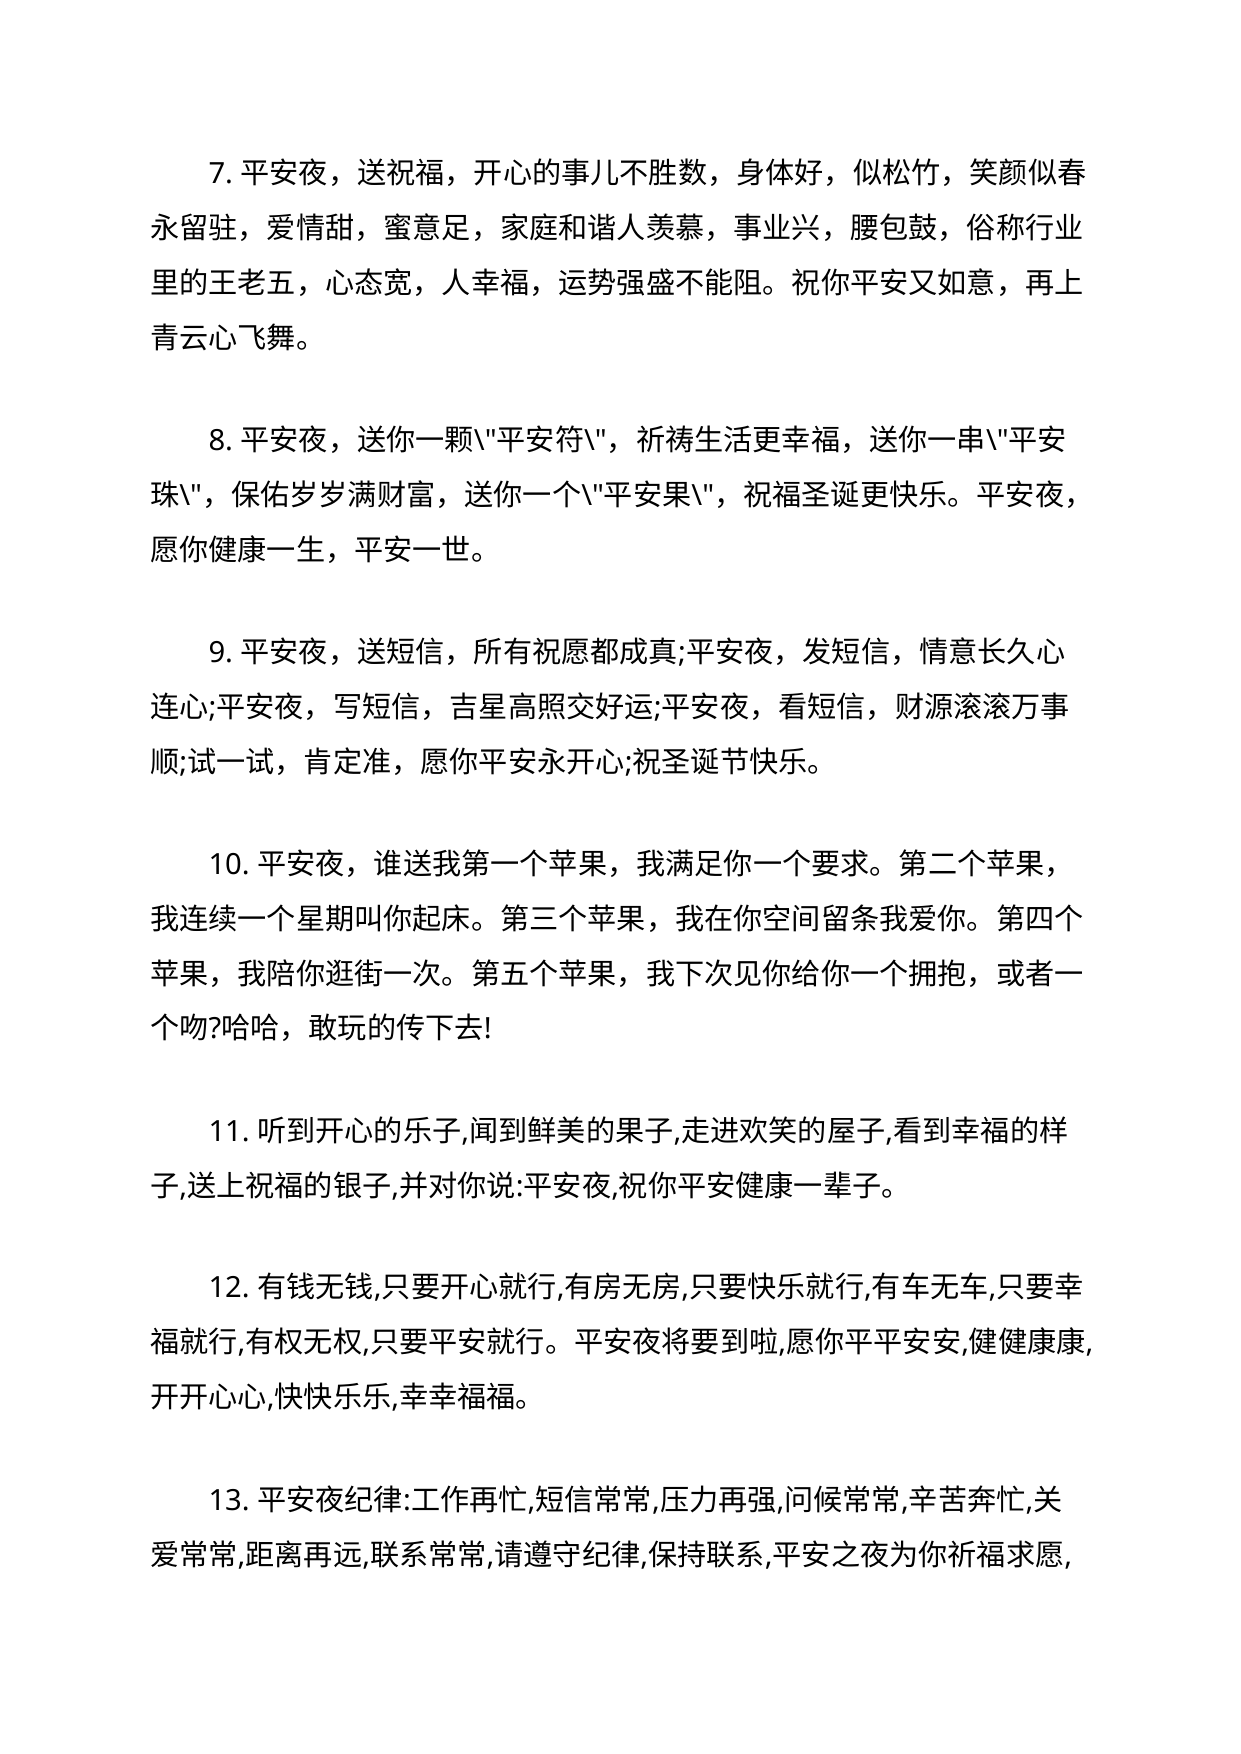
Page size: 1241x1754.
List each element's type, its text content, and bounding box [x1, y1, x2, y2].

text 7. 平安夜，送祝福，开心的事儿不胜数，身体好，似松竹，笑颜似春永留驻，爱情甜，蜜意足，家庭和谐人羡慕，事业兴，腰包鼓，俗称行业里的王老五，心态宽，人幸福，运势强盛不能阻。祝你平安又如意，再上青云心飞舞。 [150, 150, 1090, 357]
text 10. 平安夜，谁送我第一个苹果，我满足你一个要求。第二个苹果，我连续一个星期叫你起床。第三个苹果，我在你空间留条我爱你。第四个苹果，我陪你逛街一次。第五个苹果，我下次见你给你一个拥抱，或者一个吻?哈哈，敢玩的传下去! [150, 840, 1090, 1047]
text 8. 平安夜，送你一颗\"平安符\"，祈祷生活更幸福，送你一串\"平安珠\"，保佑岁岁满财富，送你一个\"平安果\"，祝福圣诞更快乐。平安夜，愿你健康一生，平安一世。 [150, 417, 1090, 569]
text 9. 平安夜，送短信，所有祝愿都成真;平安夜，发短信，情意长久心连心;平安夜，写短信，吉星高照交好运;平安夜，看短信，财源滚滚万事顺;试一试，肯定准，愿你平安永开心;祝圣诞节快乐。 [150, 628, 1090, 781]
text 11. 听到开心的乐子,闻到鲜美的果子,走进欢笑的屋子,看到幸福的样子,送上祝福的银子,并对你说:平安夜,祝你平安健康一辈子。 [150, 1107, 1090, 1204]
text 12. 有钱无钱,只要开心就行,有房无房,只要快乐就行,有车无车,只要幸福就行,有权无权,只要平安就行。平安夜将要到啦,愿你平平安安,健健康康,开开心心,快快乐乐,幸幸福福。 [150, 1264, 1090, 1416]
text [150, 1476, 1090, 1573]
